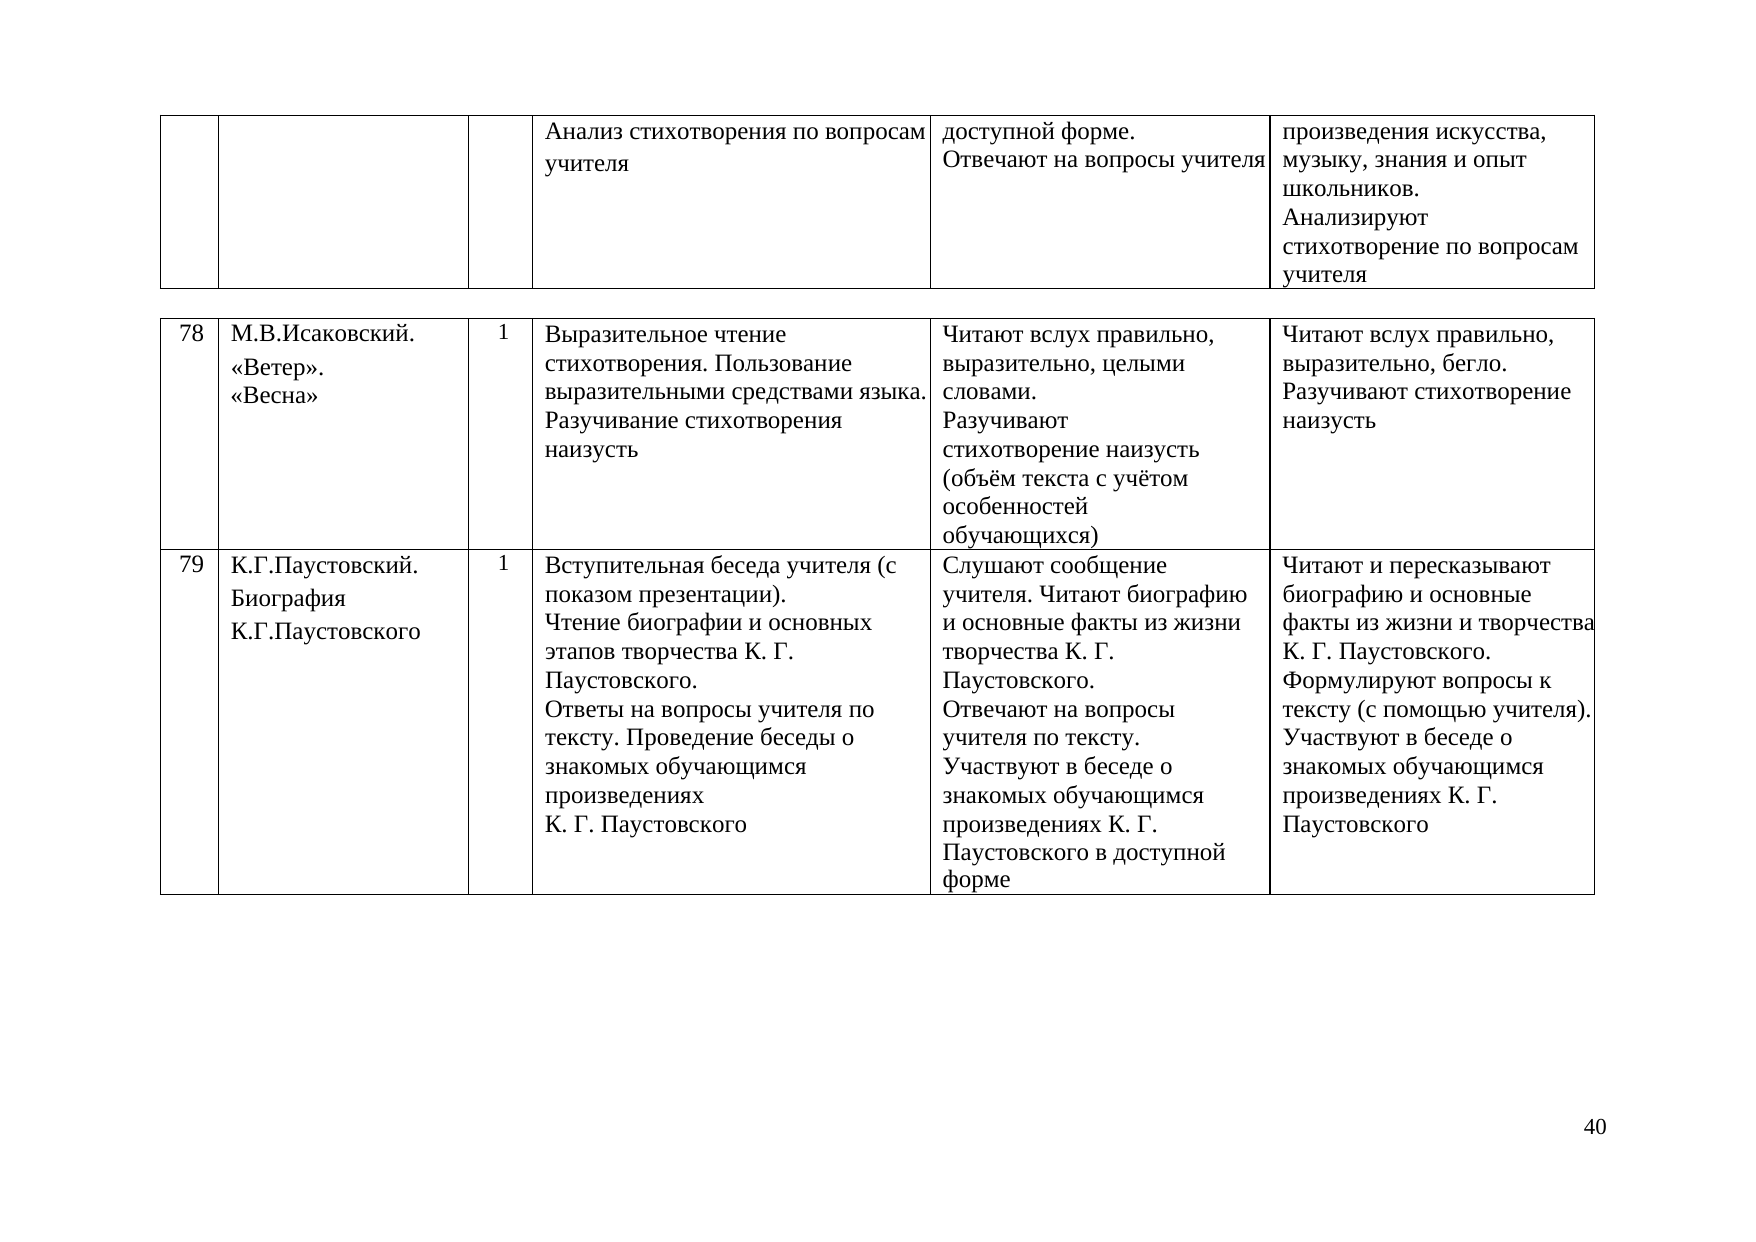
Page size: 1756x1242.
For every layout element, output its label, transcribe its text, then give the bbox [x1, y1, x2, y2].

table_header [161, 116, 218, 288]
table_header [219, 116, 468, 288]
table_header Анализ стихотворения по вопросам учителя [533, 116, 930, 288]
table_header доступной форме. Отвечают на вопросы учителя [931, 116, 1269, 288]
table_header 1 [469, 319, 532, 549]
table_cell К.Г.Паустовский. Биография К.Г.Паустовского [219, 550, 468, 894]
table_header Читают вслух правильно, выразительно, бегло. Разучивают стихотворение наизусть [1271, 319, 1594, 549]
table_cell Вступительная беседа учителя (с показом презентации). Чтение биографии и основных этапов творчества К. Г. Паустовского. Ответы на вопросы учителя по тексту. Проведение беседы о знакомых обучающимся произведениях К. Г. Паустовского [533, 550, 930, 894]
table_cell Слушают сообщение учителя. Читают биографию и основные факты из жизни творчества К. Г. Паустовского. Отвечают на вопросы учителя по тексту. Участвуют в беседе о знакомых обучающимся произведениях К. Г. Паустовского в доступной форме [931, 550, 1269, 894]
table_header Выразительное чтение стихотворения. Пользование выразительными средствами языка. Разучивание стихотворения наизусть [533, 319, 930, 549]
table_cell Читают и пересказывают биографию и основные факты из жизни и творчества К. Г. Паустовского. Формулируют вопросы к тексту (с помощью учителя). Участвуют в беседе о знакомых обучающимся произведениях К. Г. Паустовского [1271, 550, 1594, 894]
table_header [469, 116, 532, 288]
table_cell 1 [469, 550, 532, 894]
table_header Читают вслух правильно, выразительно, целыми словами. Разучивают стихотворение наизусть (объём текста с учётом особенностей обучающихся) [931, 319, 1269, 549]
table_header 78 [161, 319, 218, 549]
table_header произведения искусства, музыку, знания и опыт школьников. Анализируют стихотворение по вопросам учителя [1271, 116, 1594, 288]
table_header М.В.Исаковский. «Ветер». «Весна» [219, 319, 468, 549]
table_cell 79 [161, 550, 218, 894]
